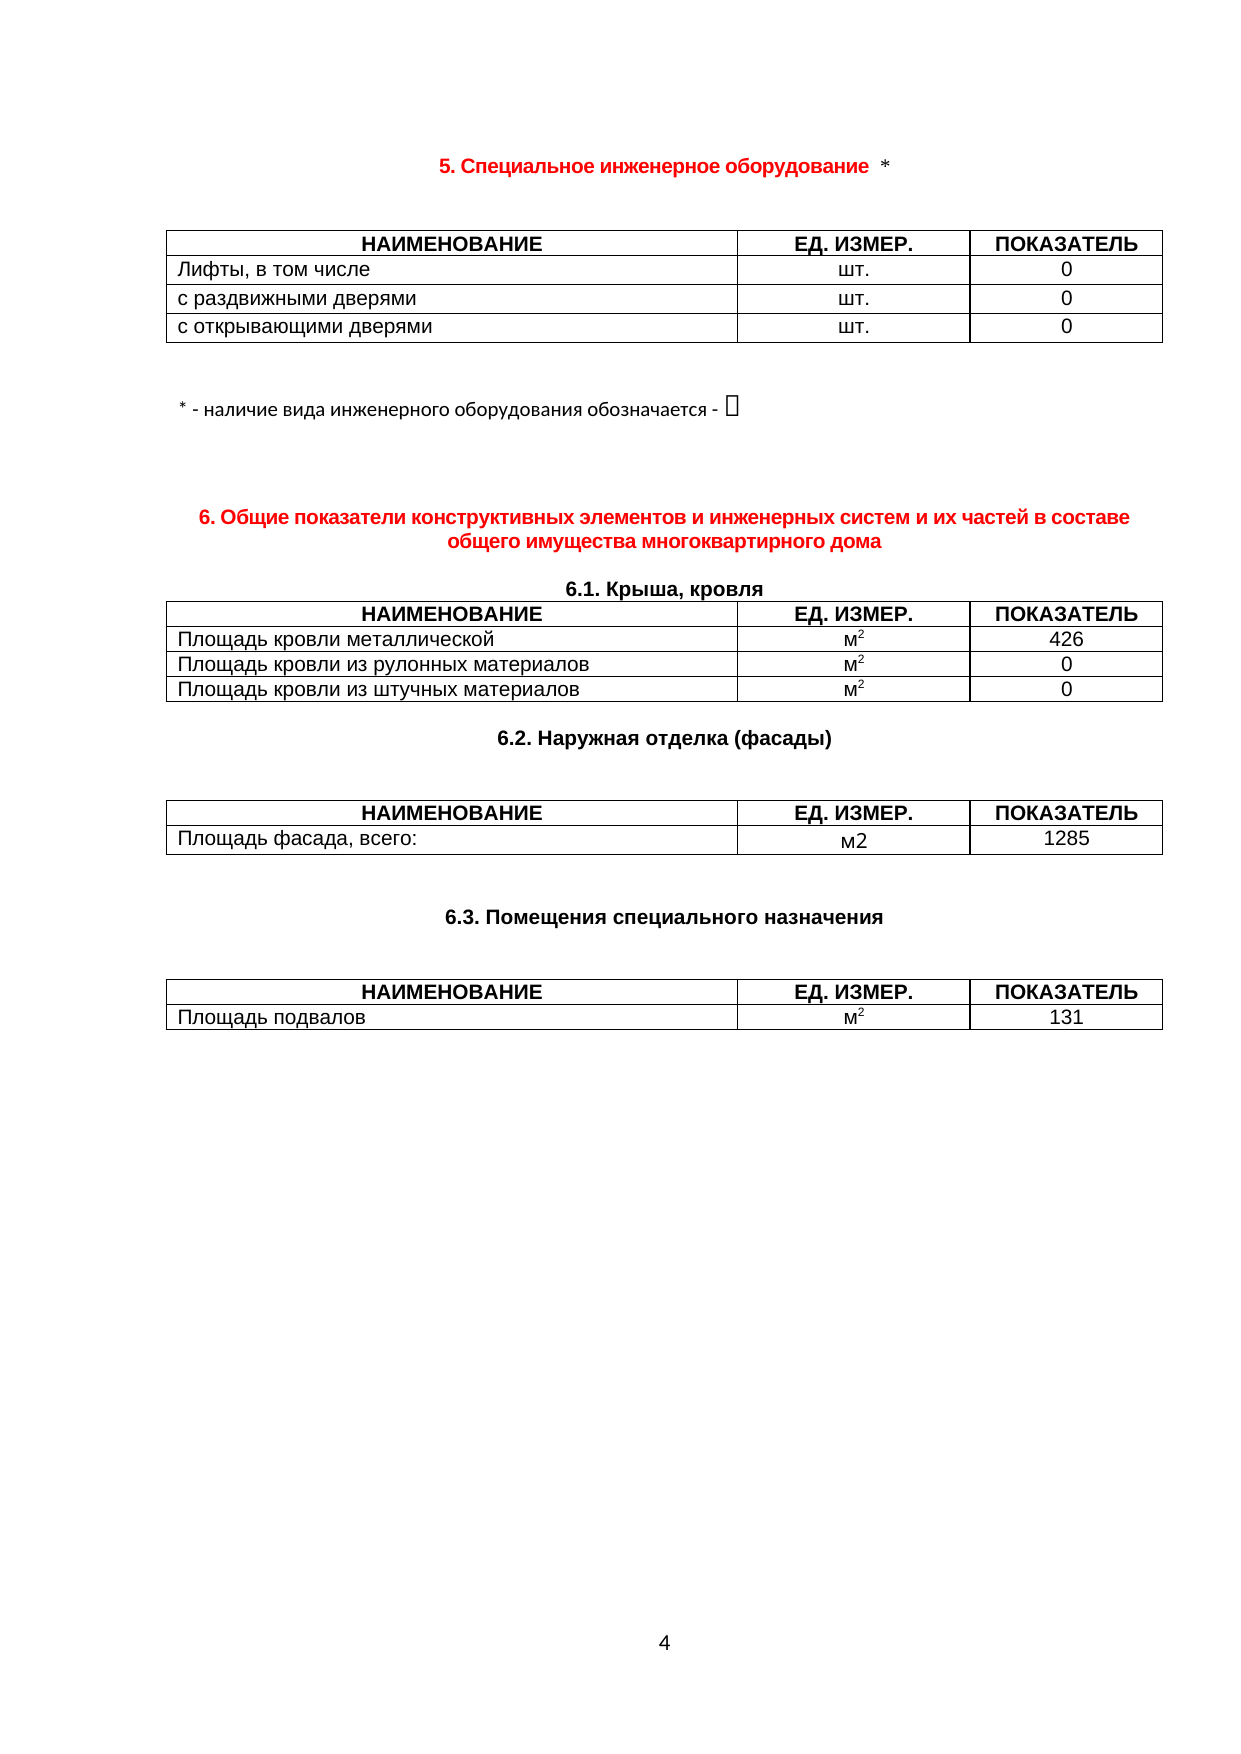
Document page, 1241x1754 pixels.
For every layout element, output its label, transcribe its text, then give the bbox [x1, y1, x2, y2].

table_cell Площадь кровли из рулонных материалов [167, 652, 737, 676]
table_cell с открывающими дверями [167, 314, 737, 342]
text 6.2. Наружная отделка (фасады) [177, 726, 1152, 750]
table_cell шт. [738, 285, 969, 313]
table_header НАИМЕНОВАНИЕ [167, 801, 737, 825]
text 6.3. Помещения специального назначения [177, 905, 1152, 929]
table_cell 131 [971, 1005, 1162, 1029]
text * - наличие вида инженерного оборудования обозначается -  [177, 386, 1152, 425]
table_cell м2 [738, 677, 969, 701]
table_cell 1285 [971, 826, 1162, 854]
table_header ЕД. ИЗМЕР. [738, 801, 969, 825]
table_header ПОКАЗАТЕЛЬ [971, 231, 1162, 255]
table_cell 0 [971, 285, 1162, 313]
table_cell м2 [738, 826, 969, 854]
table_cell 0 [971, 314, 1162, 342]
table_header ЕД. ИЗМЕР. [738, 602, 969, 626]
table_cell Площадь кровли из штучных материалов [167, 677, 737, 701]
table_cell шт. [738, 256, 969, 284]
table_cell Лифты, в том числе [167, 256, 737, 284]
table_cell м2 [738, 652, 969, 676]
table_cell с раздвижными дверями [167, 285, 737, 313]
table_cell Площадь подвалов [167, 1005, 737, 1029]
table_header ПОКАЗАТЕЛЬ [971, 980, 1162, 1004]
text 6.1. Крыша, кровля [177, 577, 1152, 601]
table_header ЕД. ИЗМЕР. [738, 231, 969, 255]
table_cell 426 [971, 627, 1162, 651]
subtitle 6. Общие показатели конструктивных элементов и инженерных систем и их частей в составе общего имущества многоквартирного дома [177, 505, 1152, 553]
table_cell шт. [738, 314, 969, 342]
table_cell 0 [971, 677, 1162, 701]
table_cell Площадь кровли металлической [167, 627, 737, 651]
table_header НАИМЕНОВАНИЕ [167, 602, 737, 626]
subtitle 5. Специальное инженерное оборудование * [177, 154, 1152, 178]
table_cell 0 [971, 256, 1162, 284]
table_cell м2 [738, 627, 969, 651]
table_header ЕД. ИЗМЕР. [738, 980, 969, 1004]
table_header ПОКАЗАТЕЛЬ [971, 801, 1162, 825]
table_cell Площадь фасада, всего: [167, 826, 737, 854]
table_header ПОКАЗАТЕЛЬ [971, 602, 1162, 626]
table_header НАИМЕНОВАНИЕ [167, 231, 737, 255]
table_header НАИМЕНОВАНИЕ [167, 980, 737, 1004]
table_cell 0 [971, 652, 1162, 676]
table_cell м2 [738, 1005, 969, 1029]
